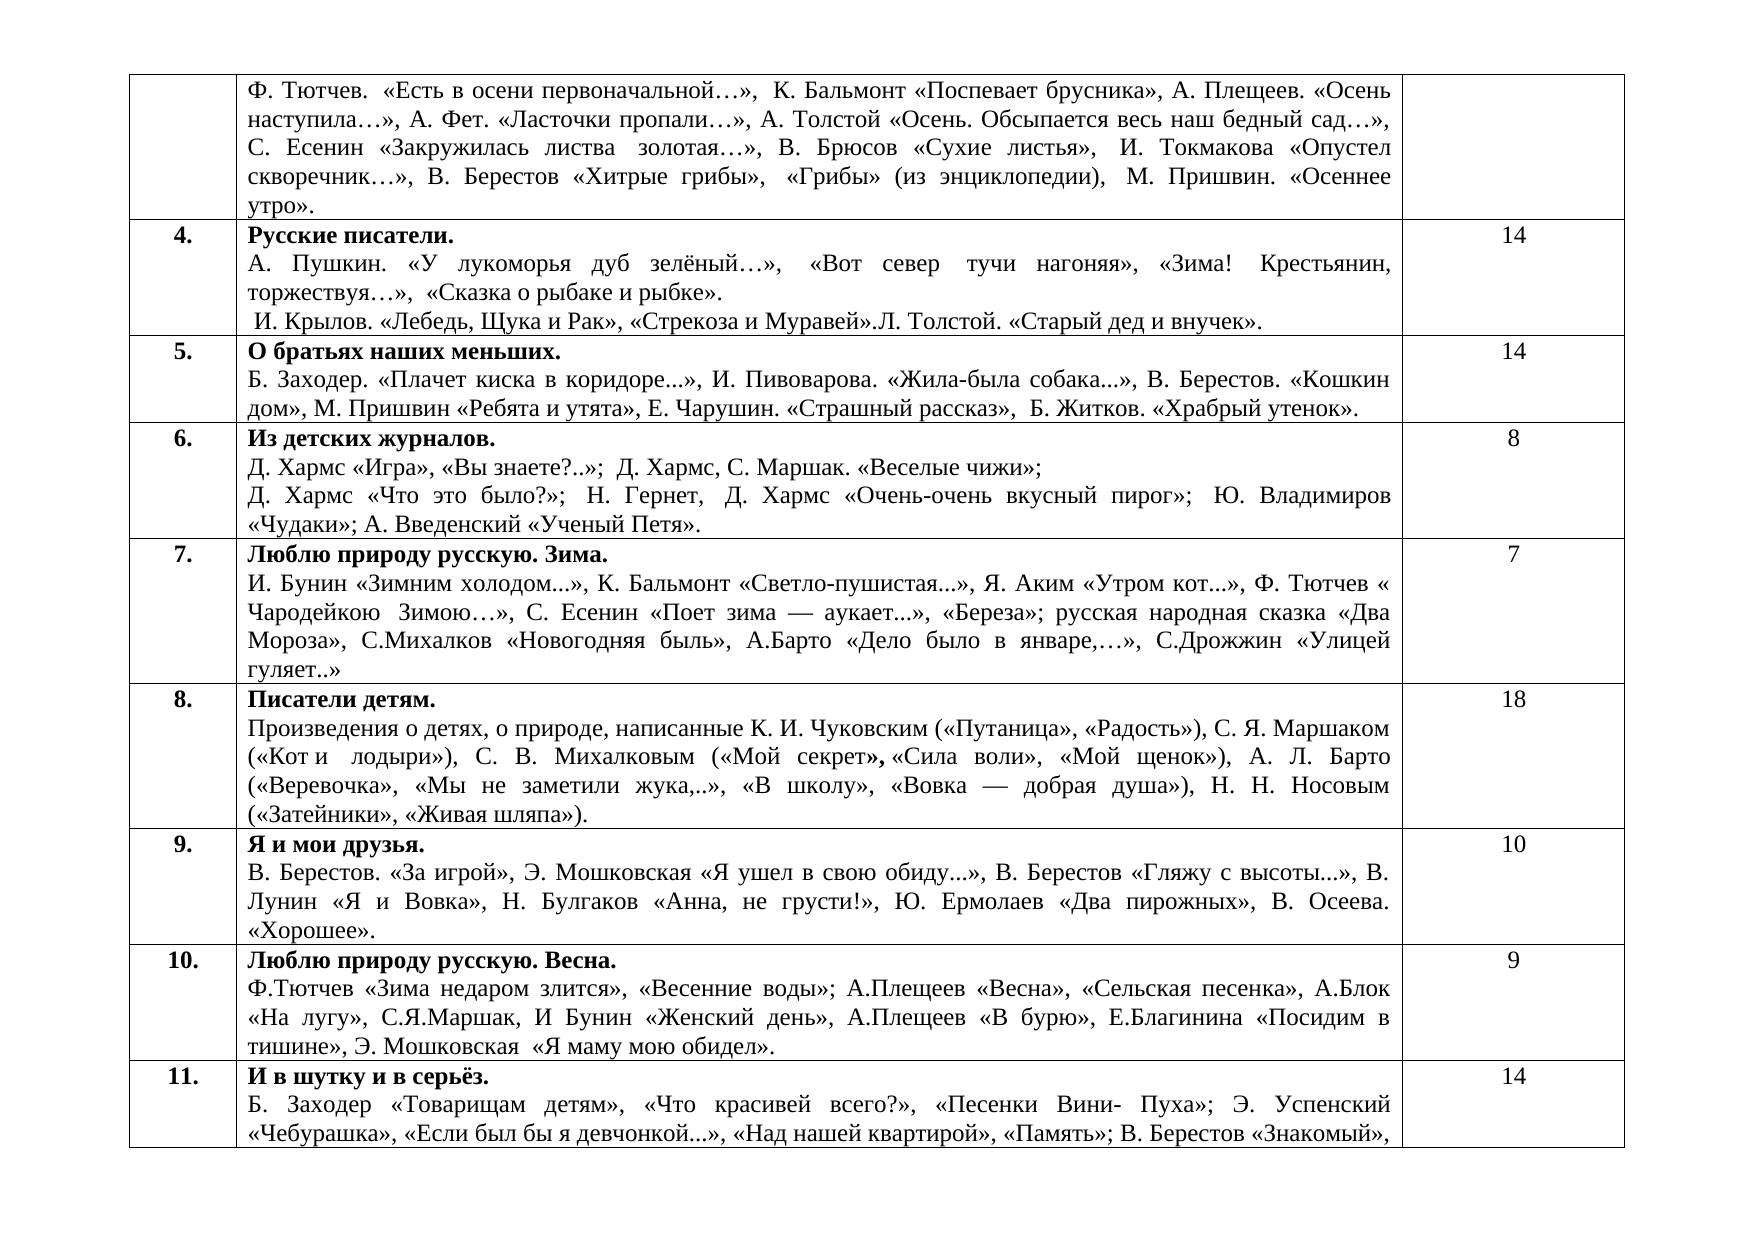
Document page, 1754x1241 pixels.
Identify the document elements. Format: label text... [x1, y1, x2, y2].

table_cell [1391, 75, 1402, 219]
table_cell 18 [1403, 684, 1624, 828]
table_cell 14 [1403, 1061, 1624, 1147]
table_cell 10 [1403, 829, 1624, 944]
table_cell Из детских журналов. Д. Хармс «Игра», «Вы знаете?..»; Д. Хармс, С. Mapшак. «Веселые чижи»; Д. Хармс «Что это было?»; Н. Гернет, Д. Хармс «Очень-очень вкусный пирог»; Ю. Владимиров «Чудаки»; А. Введенский «Ученый Петя». [237, 423, 1402, 538]
table_cell 14 [1403, 220, 1624, 335]
table_cell 9. [130, 829, 236, 944]
table_cell 7. [130, 539, 236, 683]
table_cell 9 [1403, 945, 1624, 1060]
table_cell 8 [1403, 423, 1624, 538]
table_cell 10. [130, 945, 236, 1060]
table_cell Люблю природу русскую. Зима. И. Бунин «Зимним холодом...», К. Бальмонт «Светло-пушистая...», Я. Аким «Утром кот...», Ф. Тютчев « Чародейкою Зимою…», С. Есенин «Поет зима — аукает...», «Береза»; русская народная сказка «Два Мороза», С.Михалков «Новогодняя быль», А.Барто «Дело было в январе,…», С.Дрожжин «Улицей гуляет..» [237, 539, 1402, 683]
table_cell Писатели детям. Произведения о детях, о природе, написанные К. И. Чуковским («Путаница», «Радость»), С. Я. Маршаком («Кот и лодыри»), С. В. Михалковым («Мой секрет», «Сила воли», «Мой щенок»), А. Л. Барто («Веревочка», «Мы не заметили жука,..», «В школу», «Вовка — добрая душа»), Н. Н. Носовым («Затейники», «Живая шляпа»). [237, 684, 1402, 828]
table_cell 5. [130, 336, 236, 422]
table_cell Русские писатели. А. Пушкин. «У лукоморья дуб зелёный…», «Вот север тучи нагоняя», «Зима! Крестьянин, торжествуя…», «Сказка о рыбаке и рыбке». И. Крылов. «Лебедь, Щука и Рак», «Стрекоза и Муравей».Л. Толстой. «Старый дед и внучек». [237, 220, 1402, 335]
table_cell 3. [130, 75, 236, 219]
table_cell 4. [130, 220, 236, 335]
table_cell 7 [1403, 539, 1624, 683]
table_cell 14 [1403, 336, 1624, 422]
table_cell 8 [1403, 75, 1624, 219]
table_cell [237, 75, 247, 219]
table_cell Я и мои друзья. В. Берестов. «За игрой», Э. Мошковская «Я ушел в свою обиду...», В. Берестов «Гляжу с высоты...», В. Лунин «Я и Вовка», Н. Булгаков «Анна, не грусти!», Ю. Ермолаев «Два пирожных», В. Осеева. «Хорошее». [237, 829, 1402, 944]
table_cell Люблю природу русскую. Весна. Ф.Тютчев «Зима недаром злится», «Весенние воды»; А.Плещеев «Весна», «Сельская песенка», А.Блок «На лугу», С.Я.Маршак, И Бунин «Женский день», А.Плещеев «В бурю», Е.Благинина «Посидим в тишине», Э. Мошковская «Я маму мою обидел». [237, 945, 1402, 1060]
table_cell О братьях наших меньших. Б. Заходер. «Плачет киска в коридоре...», И. Пивоварова. «Жила-была собака...», В. Берестов. «Кошкин дом», М. Пришвин «Ребята и утята», Е. Чарушин. «Страшный рассказ», Б. Житков. «Храбрый утенок». [237, 336, 1402, 422]
table_cell 6. [130, 423, 236, 538]
table_cell 8. [130, 684, 236, 828]
table_cell 11. [130, 1061, 236, 1147]
